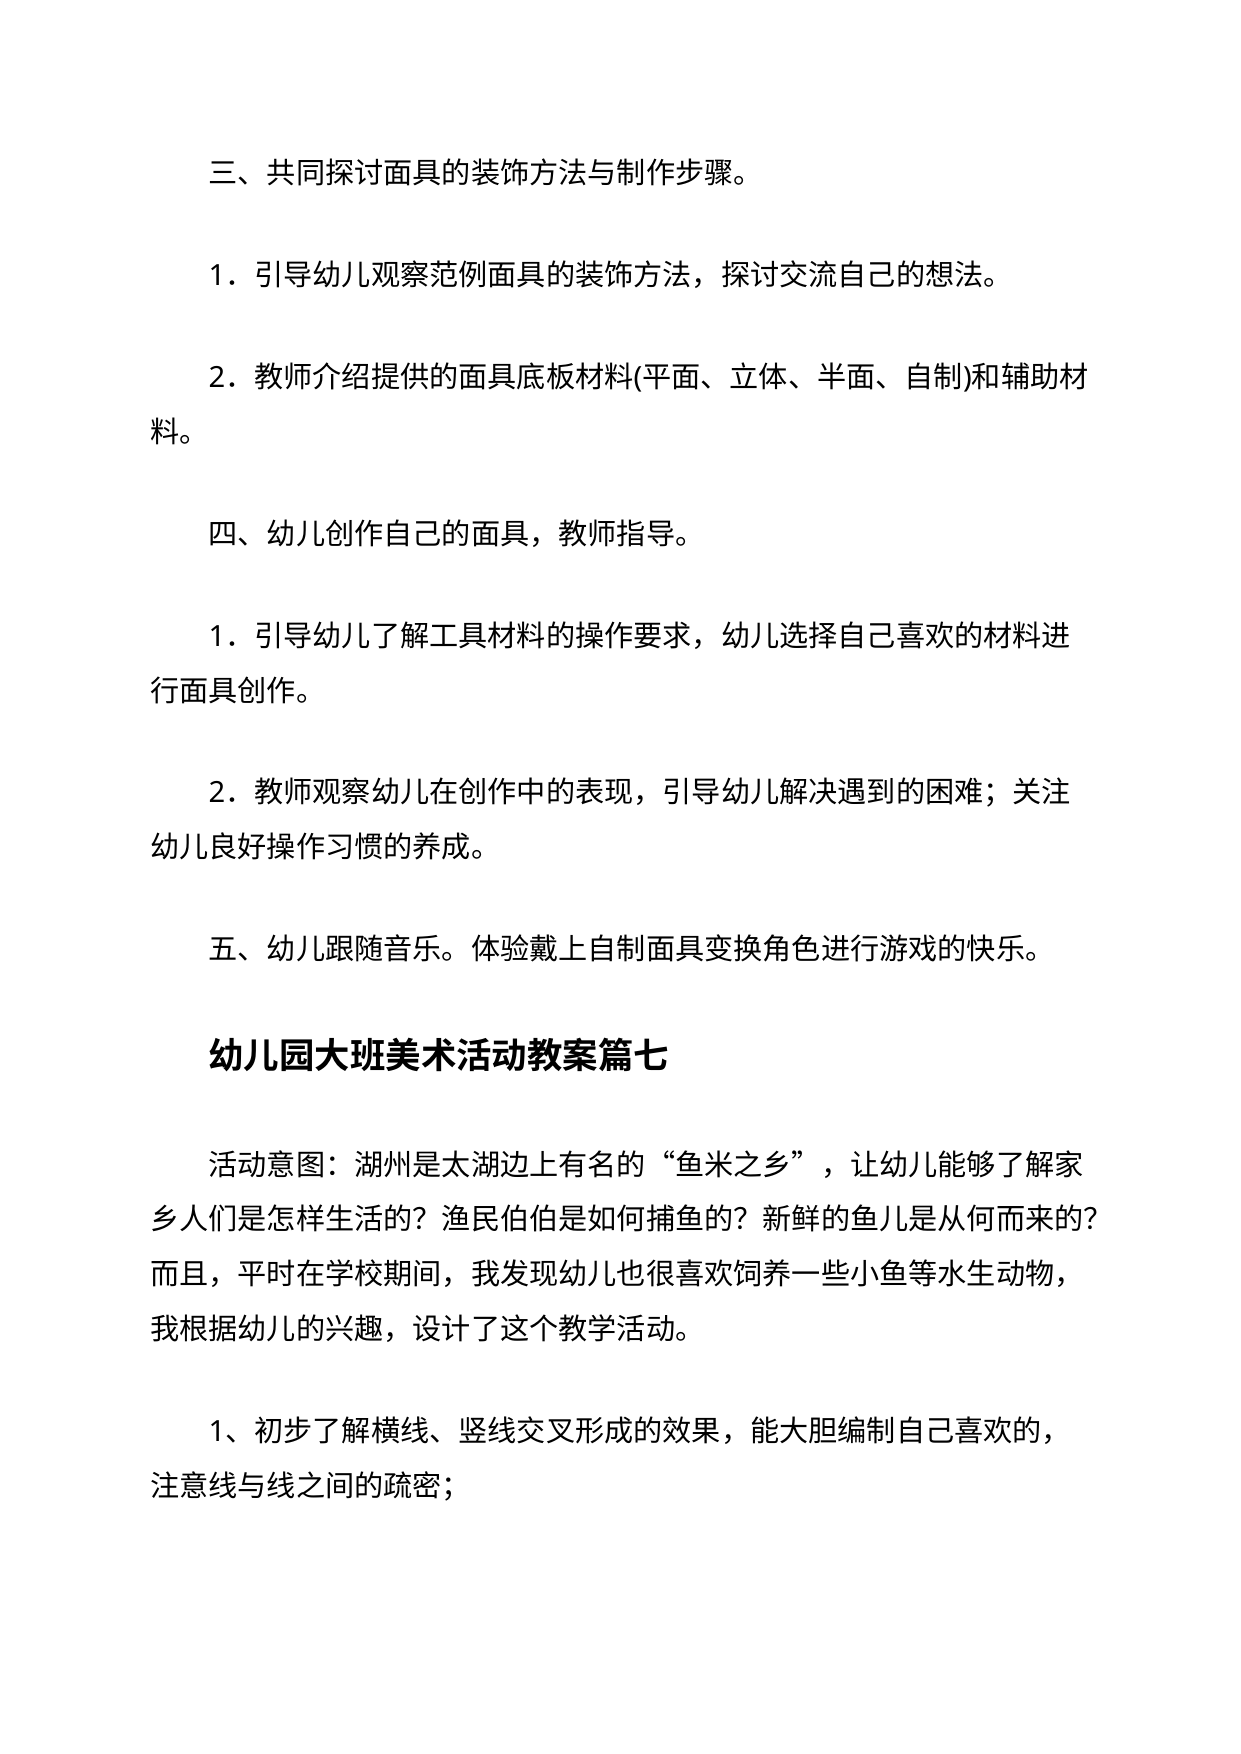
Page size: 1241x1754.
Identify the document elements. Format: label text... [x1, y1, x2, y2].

text 三、共同探讨面具的装饰方法与制作步骤。 [150, 150, 1090, 192]
text 1、初步了解横线、竖线交叉形成的效果，能大胆编制自己喜欢的，注意线与线之间的疏密； [150, 1407, 1090, 1505]
text 2．教师介绍提供的面具底板材料(平面、立体、半面、自制)和辅助材料。 [150, 354, 1090, 451]
text 1．引导幼儿了解工具材料的操作要求，幼儿选择自己喜欢的材料进行面具创作。 [150, 612, 1090, 709]
text 四、幼儿创作自己的面具，教师指导。 [150, 511, 1090, 553]
text 2．教师观察幼儿在创作中的表现，引导幼儿解决遇到的困难；关注幼儿良好操作习惯的养成。 [150, 769, 1090, 866]
text 幼儿园大班美术活动教案篇七 [150, 1028, 1090, 1079]
text 1．引导幼儿观察范例面具的装饰方法，探讨交流自己的想法。 [150, 252, 1090, 294]
text 五、幼儿跟随音乐。体验戴上自制面具变换角色进行游戏的快乐。 [150, 926, 1090, 968]
text 活动意图：湖州是太湖边上有名的“鱼米之乡”，让幼儿能够了解家乡人们是怎样生活的？渔民伯伯是如何捕鱼的？新鲜的鱼儿是从何而来的？而且，平时在学校期间，我发现幼儿也很喜欢饲养一些小鱼等水生动物，我根据幼儿的兴趣，设计了这个教学活动。 [150, 1141, 1090, 1348]
